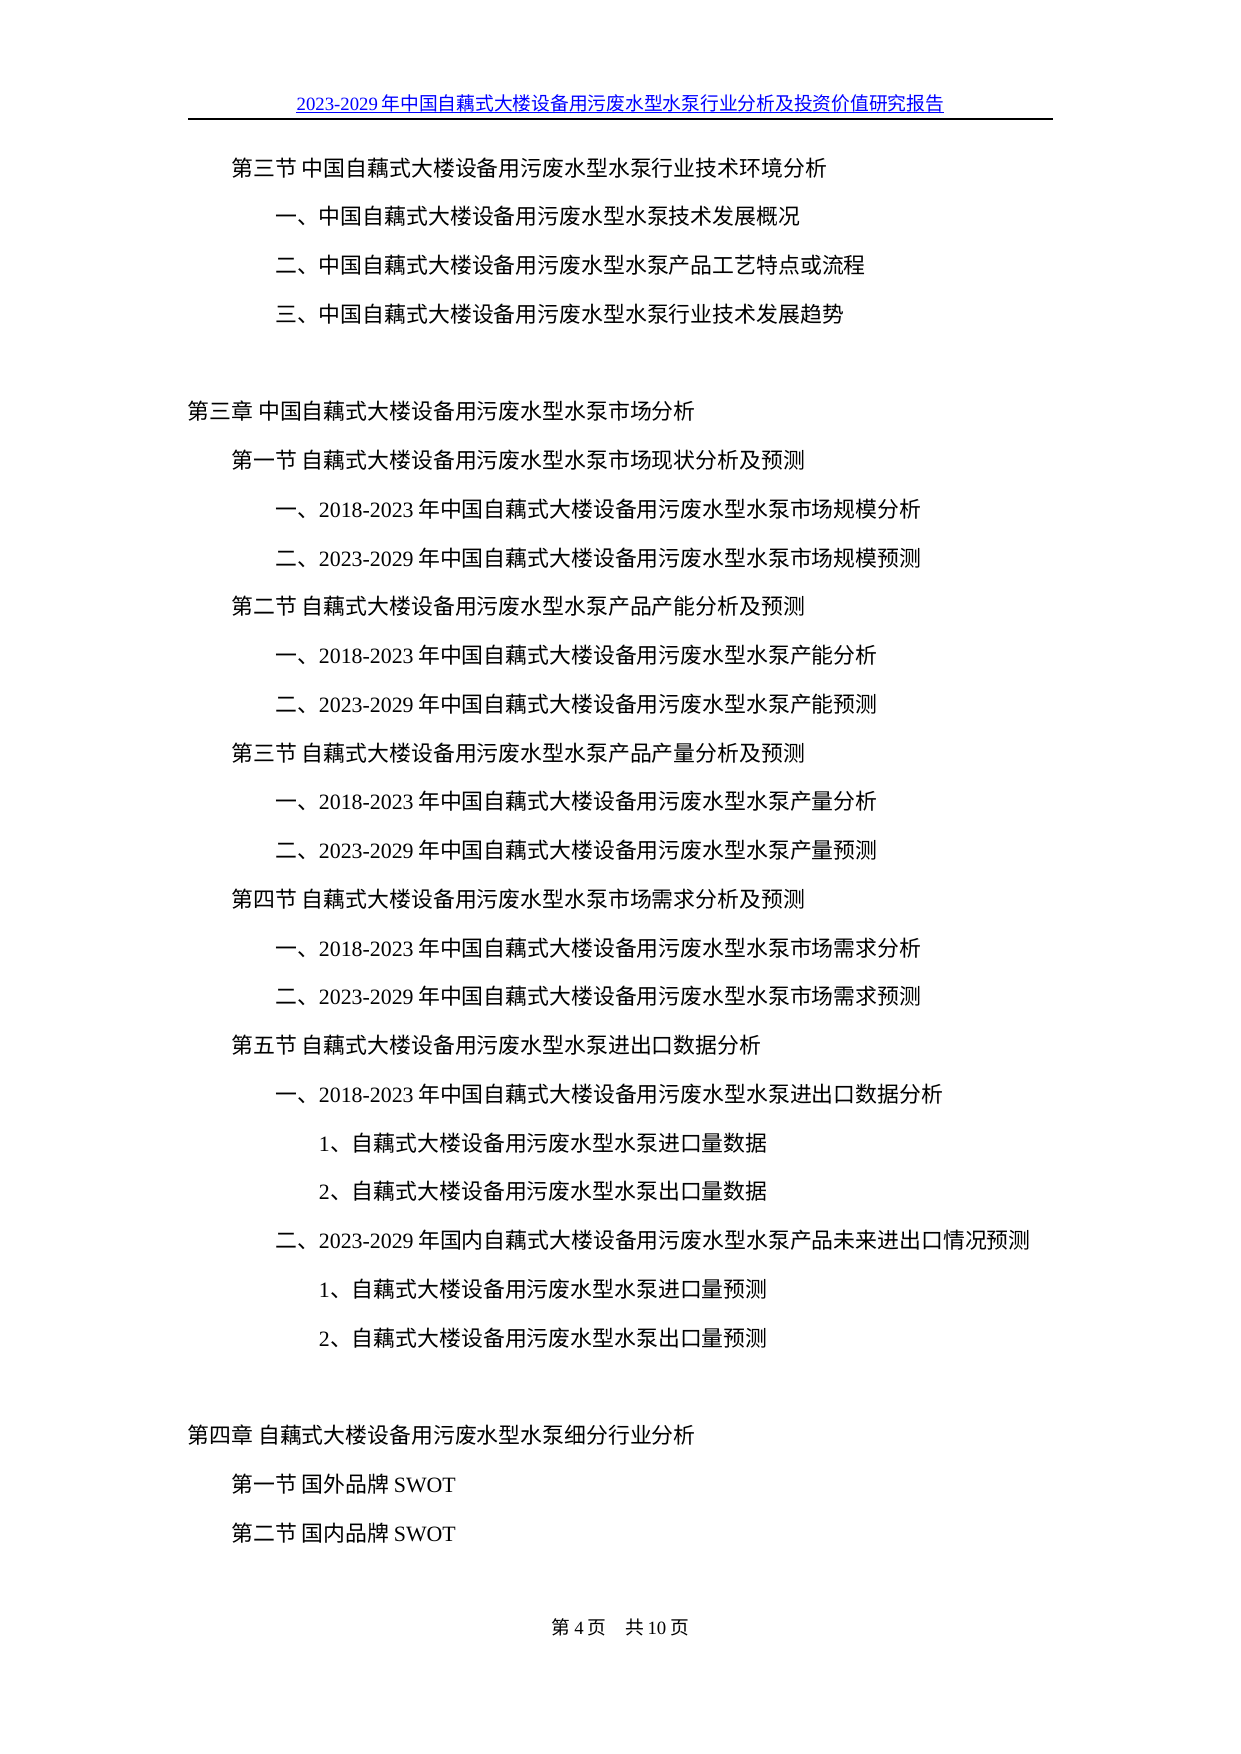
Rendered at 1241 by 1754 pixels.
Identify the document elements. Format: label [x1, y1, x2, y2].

text [187, 150, 1053, 1548]
